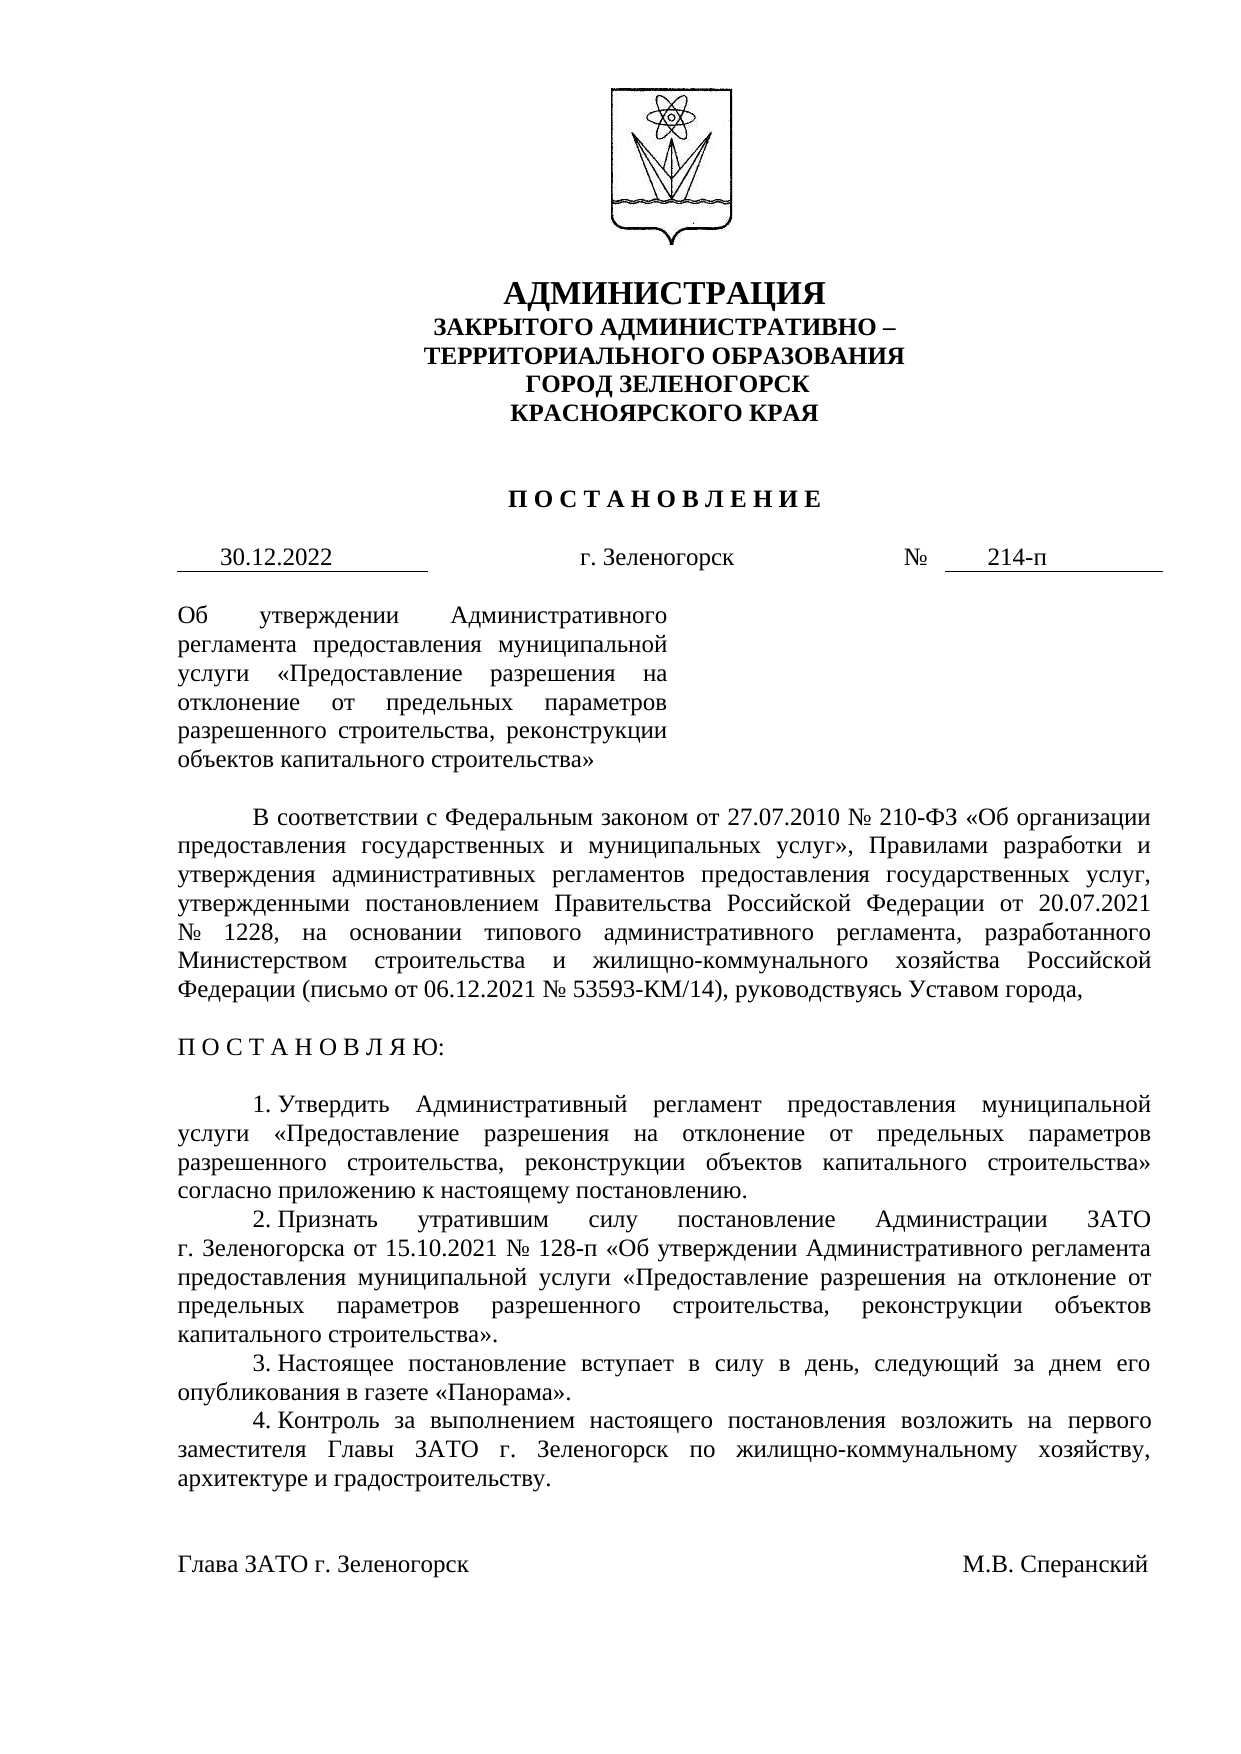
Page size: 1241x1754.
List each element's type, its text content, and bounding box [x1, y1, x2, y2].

text Глава ЗАТО г. Зеленогорск М.В. Сперанский [177, 1549, 1152, 1578]
list Утвердить Административный регламент предоставления муниципальной услуги «Предоставление разрешения на отклонение от предельных параметров разрешенного строительства, реконструкции объектов капитального строительства» согласно приложению к настоящему постановлению. [177, 1089, 1152, 1204]
text П О С Т А Н О В Л Е Н И Е [177, 484, 1152, 513]
text П О С Т А Н О В Л Я Ю: [177, 1032, 1152, 1061]
text АДМИНИСТРАЦИЯ [177, 274, 1152, 312]
table_header 30.12.2022 [177, 542, 428, 571]
text В соответствии с Федеральным законом от 27.07.2010 № 210-ФЗ «Об организации предоставления государственных и муниципальных услуг», Правилами разработки и утверждения административных регламентов предоставления государственных услуг, утвержденными постановлением Правительства Российской Федерации от 20.07.2021 № 1228, на основании типового административного регламента, разработанного Министерством строительства и жилищно-коммунального хозяйства Российской Федерации (письмо от 06.12.2021 № 53593-КМ/14), руководствуясь Уставом города, [177, 802, 1152, 1003]
text КРАСНОЯРСКОГО КРАЯ [177, 398, 1152, 427]
table_header г. Зеленогорск [428, 542, 886, 571]
text ЗАКРЫТОГО АДМИНИСТРАТИВНО – [177, 312, 1152, 341]
text ГОРОД ЗЕЛЕНОГОРСК [177, 369, 1152, 398]
text ТЕРРИТОРИАЛЬНОГО ОБРАЗОВАНИЯ [177, 341, 1152, 369]
table_header № [886, 542, 945, 571]
table_header 214-п [945, 542, 1163, 571]
text Об утверждении Административного регламента предоставления муниципальной услуги «Предоставление разрешения на отклонение от предельных параметров разрешенного строительства, реконструкции объектов капитального строительства» [177, 601, 667, 773]
list Признать утратившим силу постановление Администрации ЗАТО г. Зеленогорска от 15.10.2021 № 128-п «Об утверждении Административного регламента предоставления муниципальной услуги «Предоставление разрешения на отклонение от предельных параметров разрешенного строительства, реконструкции объектов капитального строительства». [177, 1204, 1152, 1348]
list Контроль за выполнением настоящего постановления возложить на первого заместителя Главы ЗАТО г. Зеленогорск по жилищно-коммунальному хозяйству, архитектуре и градостроительству. [177, 1406, 1152, 1492]
list Настоящее постановление вступает в силу в день, следующий за днем его опубликования в газете «Панорама». [177, 1348, 1152, 1406]
picture [611, 88, 733, 245]
